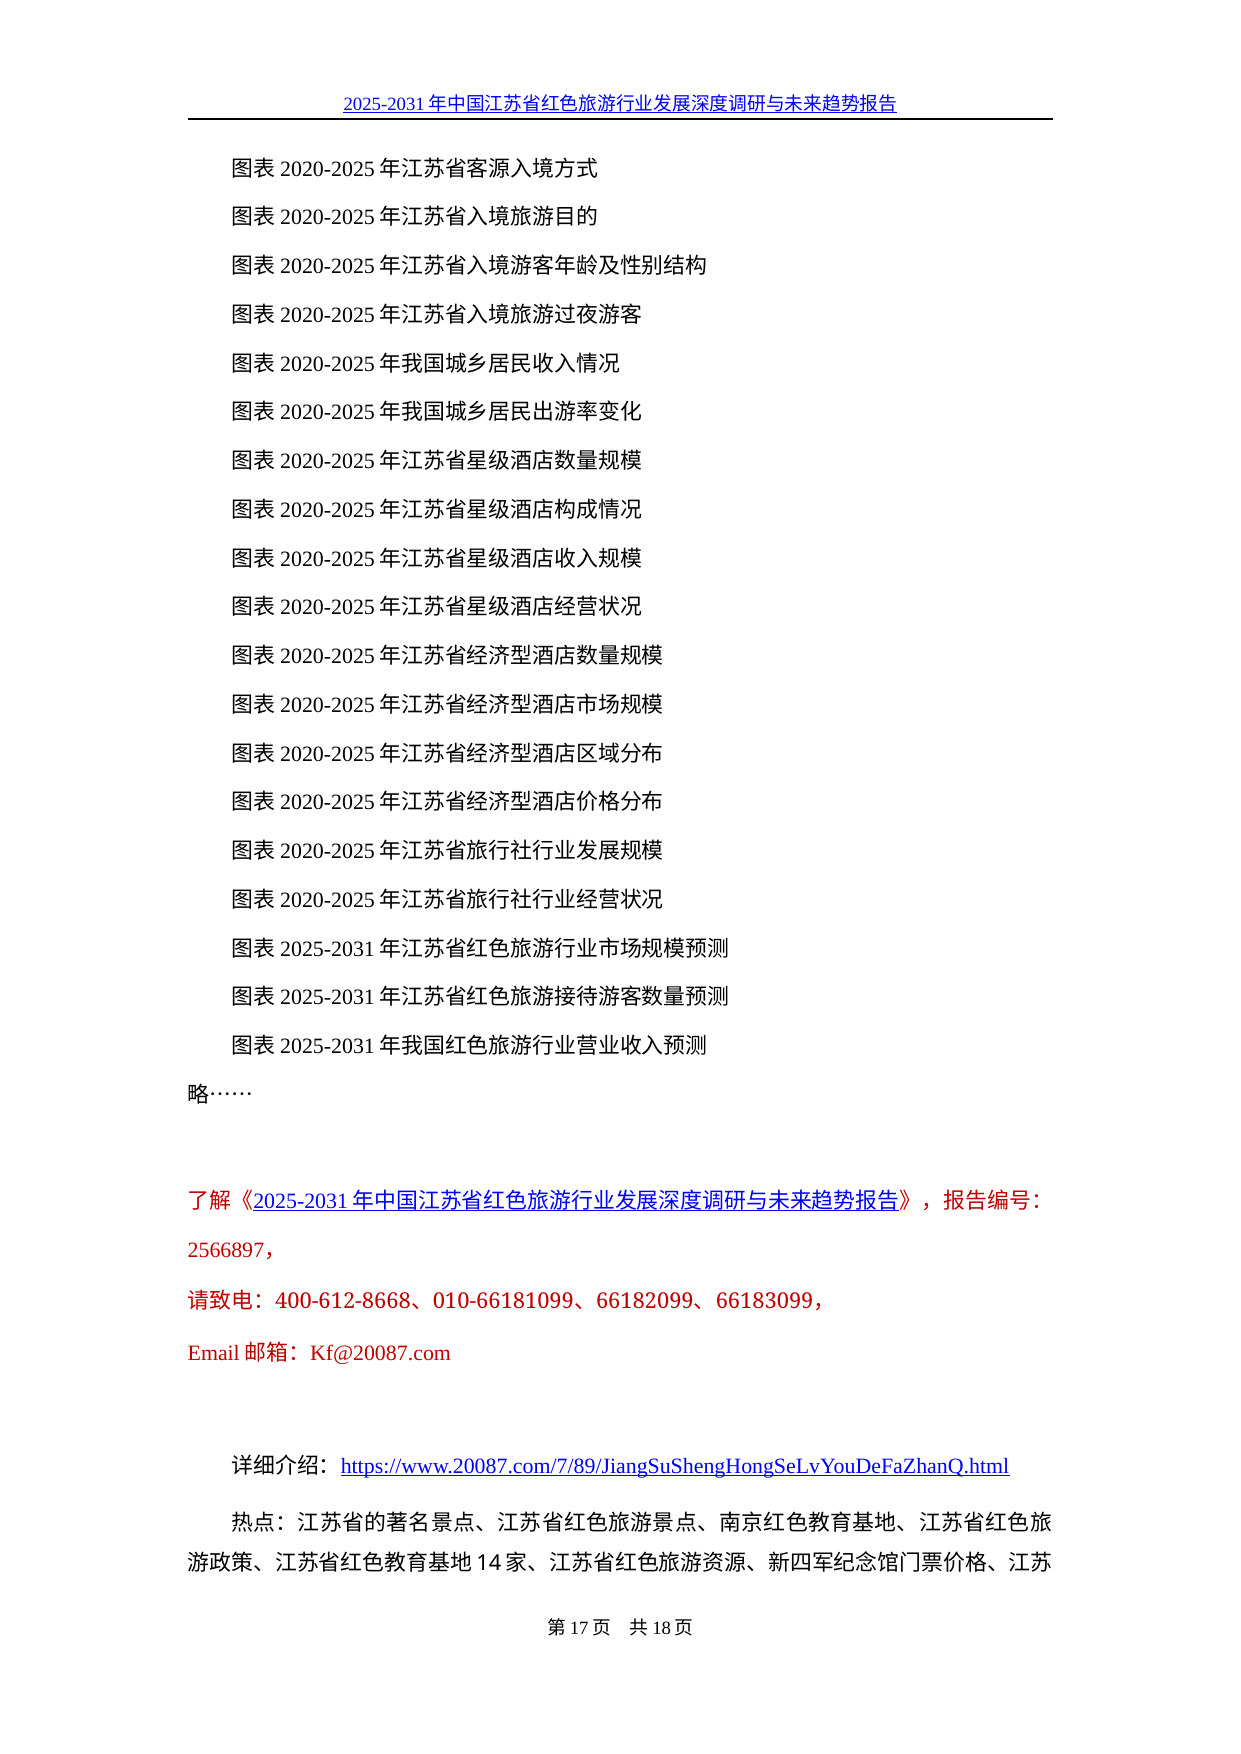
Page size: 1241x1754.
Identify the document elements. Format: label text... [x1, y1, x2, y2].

text Email邮箱：Kf@20087.com [187, 1335, 1053, 1367]
text 请致电：400-612-8668、010-66181099、66182099、66183099， [187, 1283, 1053, 1316]
text 详细介绍：https://www.20087.com/7/89/JiangSuShengHongSeLvYouDeFaZhanQ.html [187, 1448, 1053, 1480]
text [187, 1504, 1053, 1577]
text 了解《2025-2031年中国江苏省红色旅游行业发展深度调研与未来趋势报告》，报告编号：2566897， [187, 1183, 1053, 1264]
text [187, 150, 1053, 1109]
